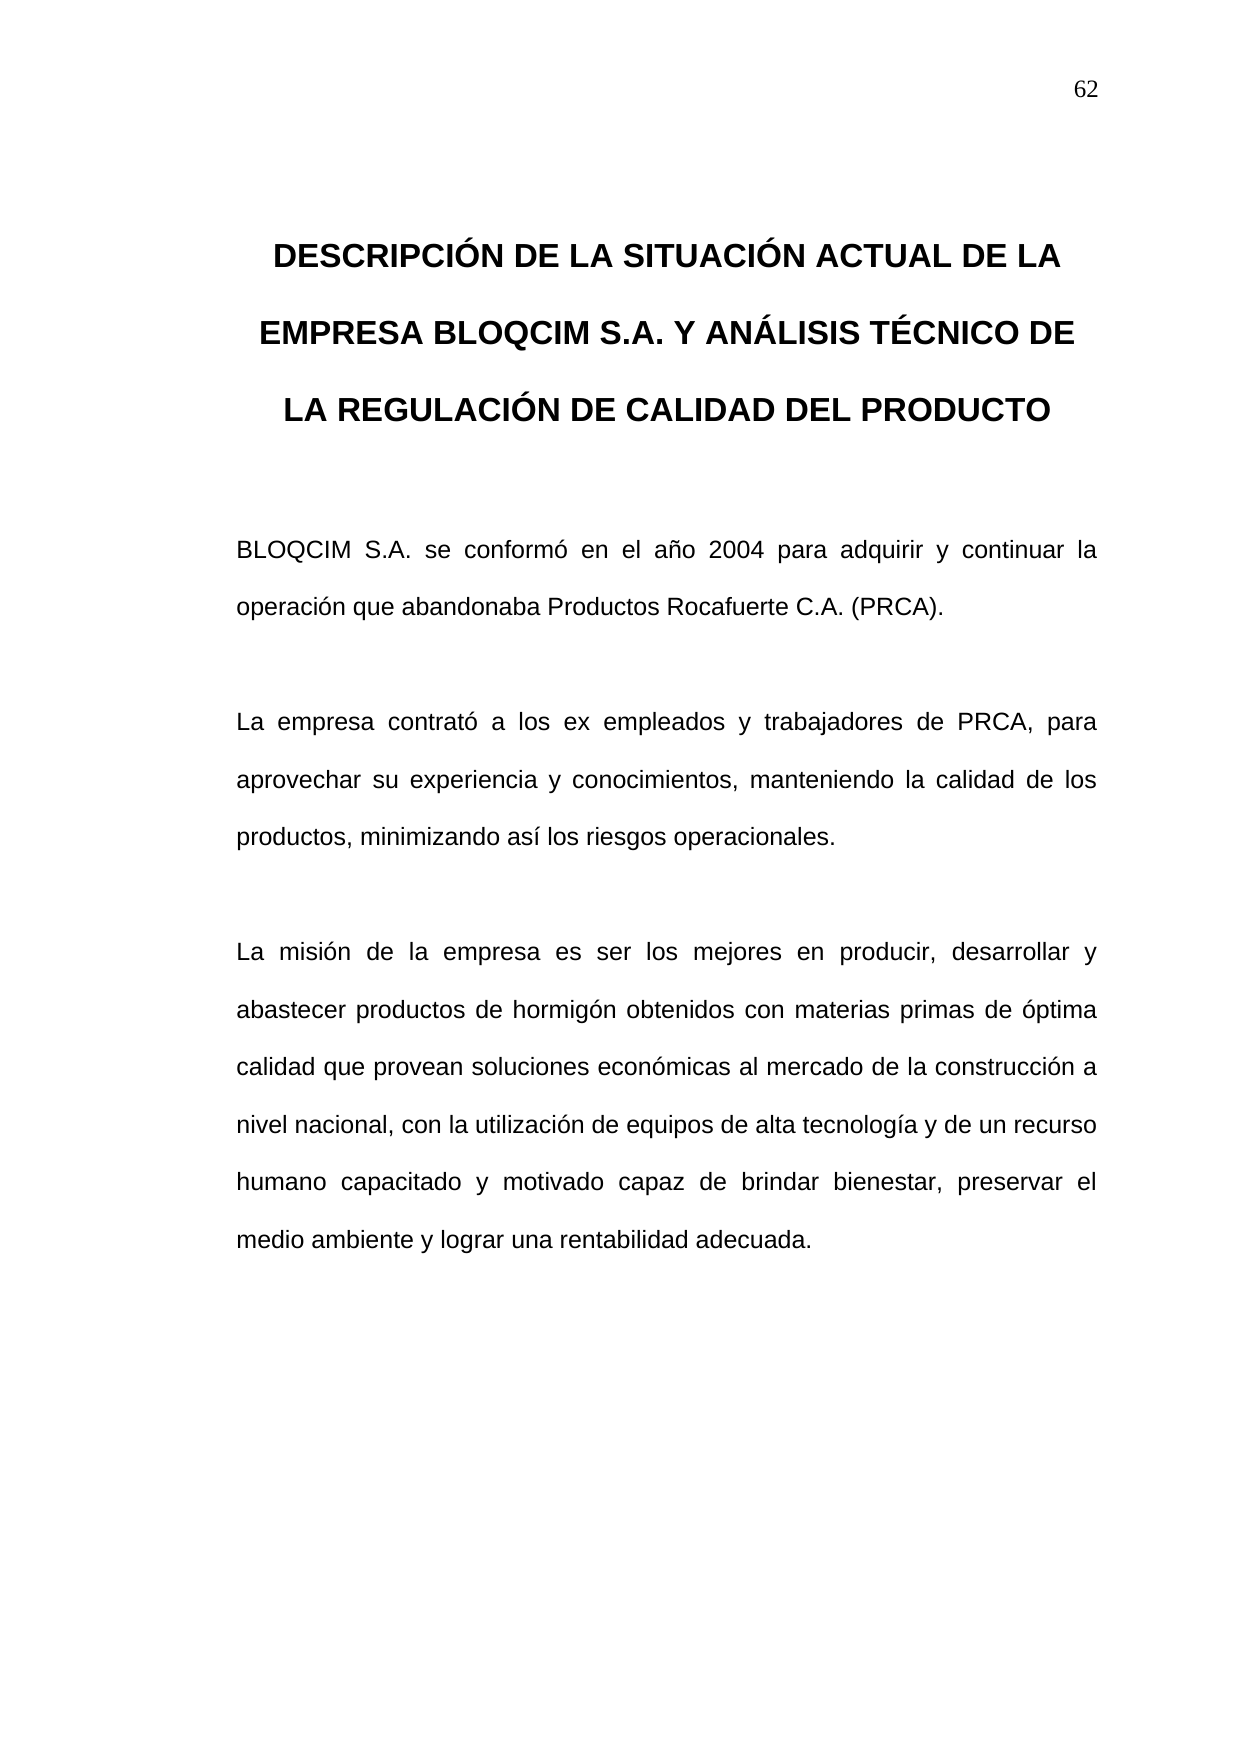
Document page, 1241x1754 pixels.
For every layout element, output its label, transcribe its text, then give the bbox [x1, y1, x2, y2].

text DESCRIPCIÓN DE Y ANÁLISIS TÉCNICO DE DEL PRODUCTO [236, 236, 1098, 428]
text BLOQCIM S.A. se conformó en el año 2004 para adquirir y continuar la operación que abandonaba Productos Rocafuerte C.A. (PRCA). [236, 535, 1098, 621]
text La misión de la empresa es ser los mejores en producir, desarrollar y abastecer productos de hormigón obtenidos con materias primas de óptima calidad que provean soluciones económicas al mercado de la construcción a nivel nacional, con la utilización de equipos de alta tecnología y de un recurso humano capacitado y motivado capaz de brindar bienestar, preservar el medio ambiente y lograr una rentabilidad adecuada. [236, 937, 1098, 1253]
text La empresa contrató a los ex empleados y trabajadores de PRCA, para aprovechar su experiencia y conocimientos, manteniendo la calidad de los productos, minimizando así los riesgos operacionales. [236, 707, 1098, 851]
